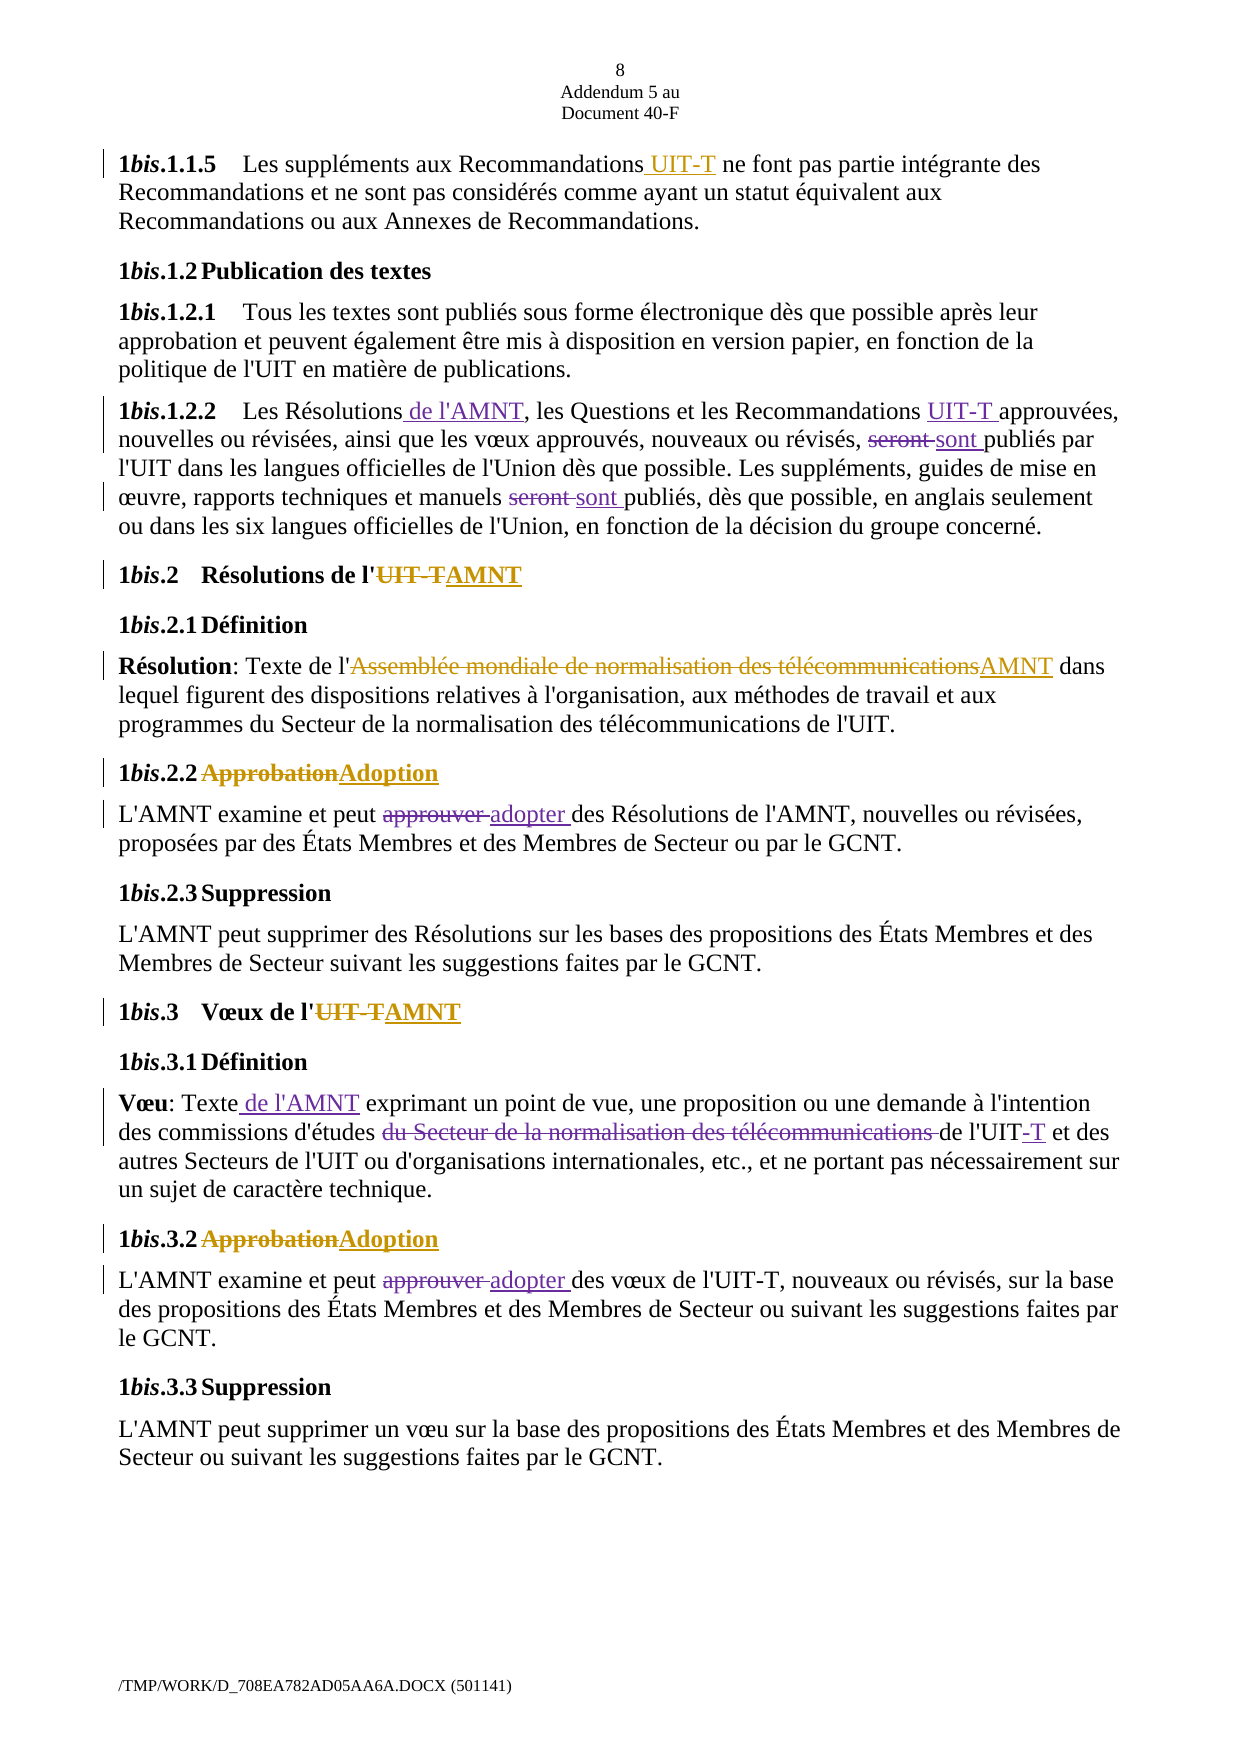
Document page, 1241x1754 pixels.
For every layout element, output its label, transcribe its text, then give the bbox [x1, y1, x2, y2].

text L'AMNT peut supprimer des Résolutions sur les bases des propositions des États Membres et des Membres de Secteur suivant les suggestions faites par le GCNT. [118, 919, 1122, 977]
subtitle 1bis.1.2 Publication des textes [118, 256, 1122, 284]
text L'AMNT examine et peut des Résolutions de l'AMNT, nouvelles ou révisées, proposées par des États Membres et des Membres de Secteur ou par le GCNT. [118, 799, 1122, 857]
subtitle 1bis.2.3 Suppression [118, 878, 1122, 907]
subtitle 1bis.2 Résolutions de l' [118, 560, 1122, 589]
subtitle 1bis.2.1 Définition [118, 610, 1122, 639]
text 1bis.1.2.1 Tous les textes sont publiés sous forme électronique dès que possible après leur approbation et peuvent également être mis à disposition en version papier, en fonction de la politique de l'UIT en matière de publications. [118, 297, 1122, 383]
subtitle 1bis.3.3 Suppression [118, 1372, 1122, 1401]
text Résolution: Texte de l' dans lequel figurent des dispositions relatives à l'organisation, aux méthodes de travail et aux programmes du Secteur de la normalisation des télécommunications de l'UIT. [118, 651, 1122, 737]
subtitle 1bis.2.2 [118, 758, 1122, 787]
subtitle 1bis.3 Vœux de l' [118, 997, 1122, 1026]
text L'AMNT peut supprimer un vœu sur la base des propositions des États Membres et des Membres de Secteur ou suivant les suggestions faites par le GCNT. [118, 1414, 1122, 1471]
text L'AMNT examine et peut des vœux de l'UIT-T, nouveaux ou révisés, sur la base des propositions des États Membres et des Membres de Secteur ou suivant les suggestions faites par le GCNT. [118, 1265, 1122, 1352]
subtitle 1bis.3.2 [118, 1224, 1122, 1253]
text Vœu: Texte exprimant un point de vue, une proposition ou une demande à l'intention des commissions d'études de l'UIT et des autres Secteurs de l'UIT ou d'organisations internationales, etc., et ne portant pas nécessairement sur un sujet de caractère technique. [118, 1088, 1122, 1203]
text 1bis.1.2.2 Les Résolutions, les Questions et les Recommandations approuvées, nouvelles ou révisées, ainsi que les vœux approuvés, nouveaux ou révisés, publiés par l'UIT dans les langues officielles de l'Union dès que possible. Les suppléments, guides de mise en œuvre, rapports techniques et manuels publiés, dès que possible, en anglais seulement ou dans les six langues officielles de l'Union, en fonction de la décision du groupe concerné. [118, 396, 1122, 539]
subtitle 1bis.3.1 Définition [118, 1047, 1122, 1076]
text 1bis.1.1.5 Les suppléments aux Recommandations ne font pas partie intégrante des Recommandations et ne sont pas considérés comme ayant un statut équivalent aux Recommandations ou aux Annexes de Recommandations. [118, 149, 1122, 235]
